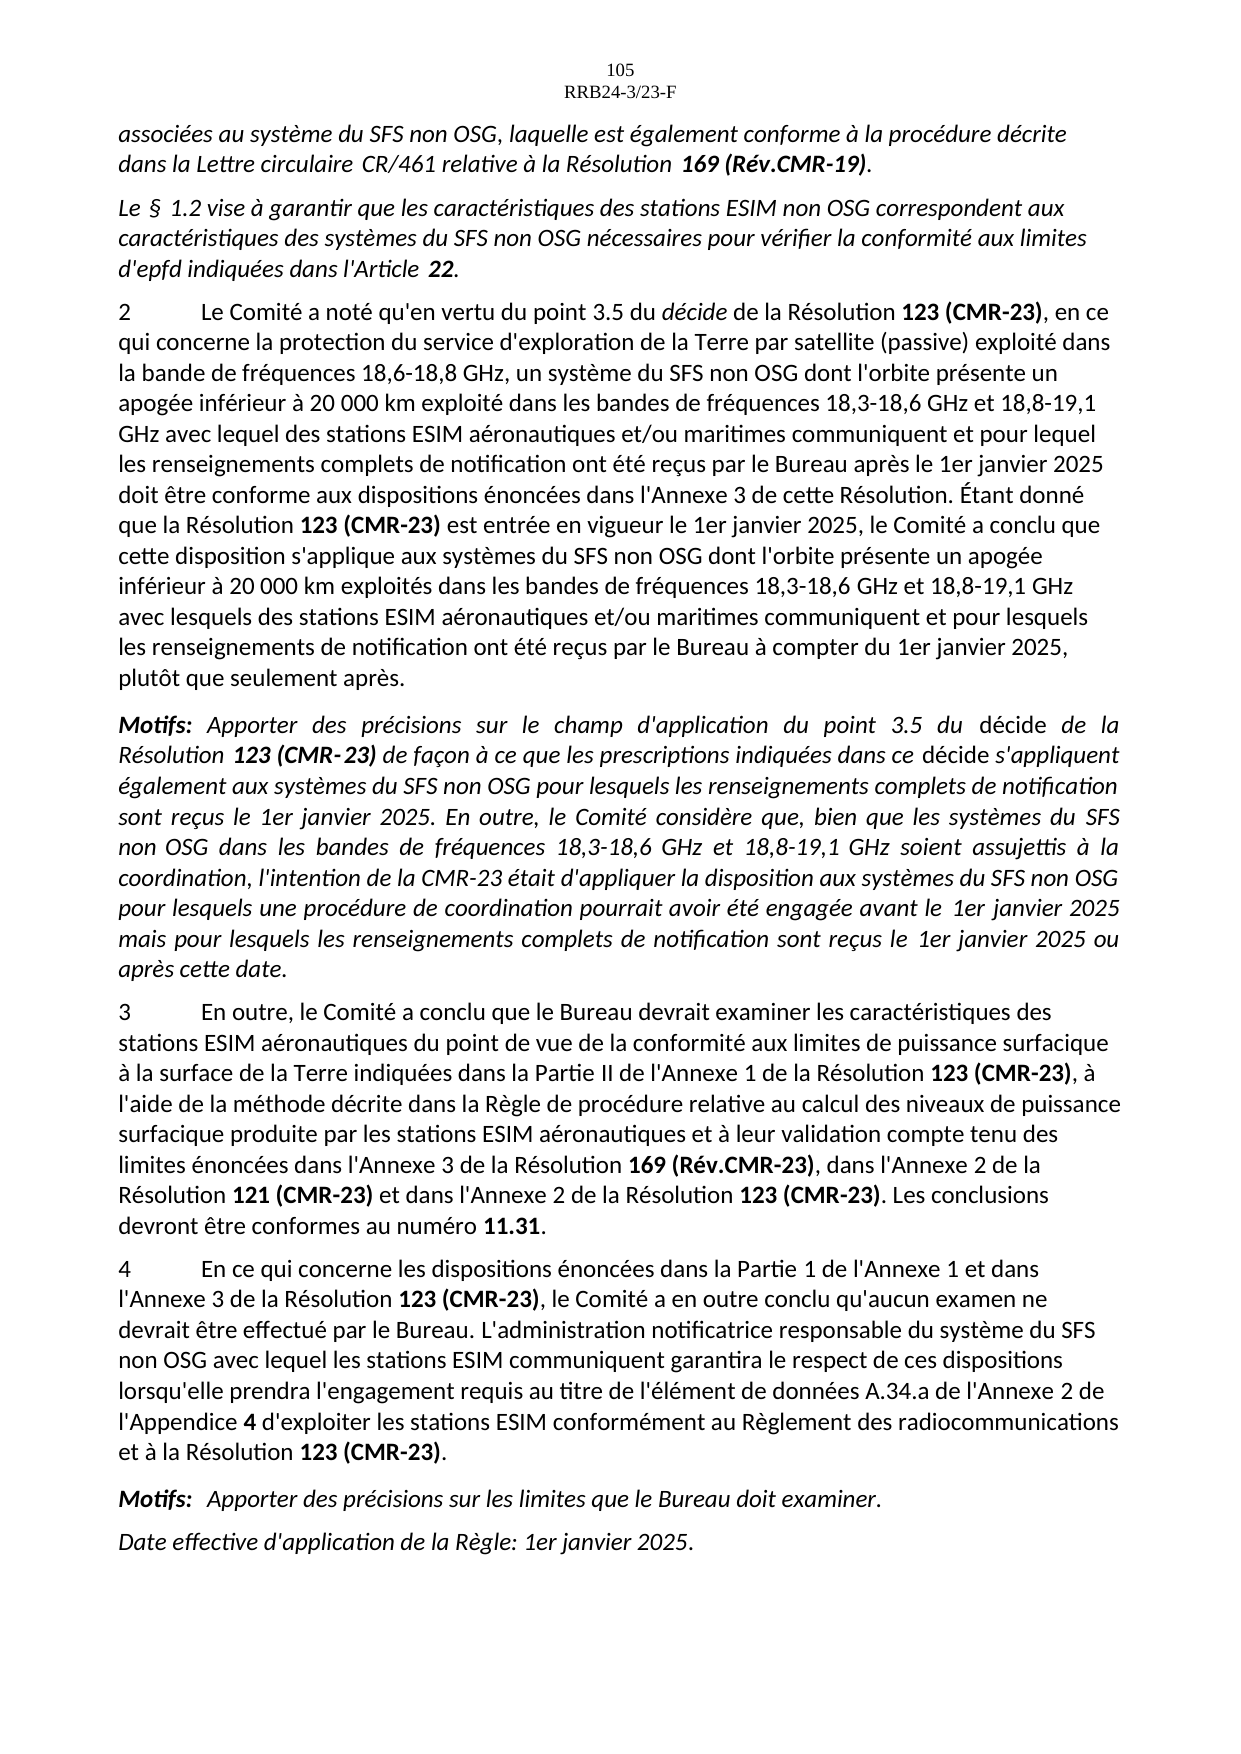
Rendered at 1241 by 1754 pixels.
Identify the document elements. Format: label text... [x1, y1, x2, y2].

text Le § 1.2 vise à garantir que les caractéristiques des stations ESIM non OSG correspondent aux caractéristiques des systèmes du SFS non OSG nécessaires pour vérifier la conformité aux limites d'epfd indiquées dans l'Article 22. [118, 192, 1122, 283]
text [118, 118, 1122, 179]
text Motifs: Apporter des précisions sur le champ d'application du point 3.5 du décide de la Résolution 123 (CMR-23) de façon à ce que les prescriptions indiquées dans ce décide s'appliquent également aux systèmes du SFS non OSG pour lesquels les renseignements complets de notification sont reçus le 1er janvier 2025. En outre, le Comité considère que, bien que les systèmes du SFS non OSG dans les bandes de fréquences 18,3-18,6 GHz et 18,8-19,1 GHz soient assujettis à la coordination, l'intention de la CMR-23 était d'appliquer la disposition aux systèmes du SFS non OSG pour lesquels une procédure de coordination pourrait avoir été engagée avant le 1er janvier 2025 mais pour lesquels les renseignements complets de notification sont reçus le 1er janvier 2025 ou après cette date. [118, 709, 1122, 984]
text Motifs: Apporter des précisions sur les limites que le Bureau doit examiner. [118, 1483, 1122, 1514]
text 4 En ce qui concerne les dispositions énoncées dans la Partie 1 de l'Annexe 1 et dans l'Annexe 3 de la Résolution 123 (CMR-23), le Comité a en outre conclu qu'aucun examen ne devrait être effectué par le Bureau. L'administration notificatrice responsable du système du SFS non OSG avec lequel les stations ESIM communiquent garantira le respect de ces dispositions lorsqu'elle prendra l'engagement requis au titre de l'élément de données A.34.a de l'Annexe 2 de l'Appendice 4 d'exploiter les stations ESIM conformément au Règlement des radiocommunications et à la Résolution 123 (CMR-23). [118, 1253, 1122, 1467]
text Date effective d'application de la Règle: 1er janvier 2025. [118, 1526, 1122, 1557]
text 3 En outre, le Comité a conclu que le Bureau devrait examiner les caractéristiques des stations ESIM aéronautiques du point de vue de la conformité aux limites de puissance surfacique à la surface de la Terre indiquées dans la Partie II de l'Annexe 1 de la Résolution 123 (CMR-23), à l'aide de la méthode décrite dans la Règle de procédure relative au calcul des niveaux de puissance surfacique produite par les stations ESIM aéronautiques et à leur validation compte tenu des limites énoncées dans l'Annexe 3 de la Résolution 169 (Rév.CMR-23), dans l'Annexe 2 de la Résolution 121 (CMR-23) et dans l'Annexe 2 de la Résolution 123 (CMR-23). Les conclusions devront être conformes au numéro 11.31. [118, 996, 1122, 1241]
text 2 Le Comité a noté qu'en vertu du point 3.5 du décide de la Résolution 123 (CMR-23), en ce qui concerne la protection du service d'exploration de la Terre par satellite (passive) exploité dans la bande de fréquences 18,6-18,8 GHz, un système du SFS non OSG dont l'orbite présente un apogée inférieur à 20 000 km exploité dans les bandes de fréquences 18,3-18,6 GHz et 18,8-19,1 GHz avec lequel des stations ESIM aéronautiques et/ou maritimes communiquent et pour lequel les renseignements complets de notification ont été reçus par le Bureau après le 1er janvier 2025 doit être conforme aux dispositions énoncées dans l'Annexe 3 de cette Résolution. Étant donné que la Résolution 123 (CMR-23) est entrée en vigueur le 1er janvier 2025, le Comité a conclu que cette disposition s'applique aux systèmes du SFS non OSG dont l'orbite présente un apogée inférieur à 20 000 km exploités dans les bandes de fréquences 18,3-18,6 GHz et 18,8-19,1 GHz avec lesquels des stations ESIM aéronautiques et/ou maritimes communiquent et pour lesquels les renseignements de notification ont été reçus par le Bureau à compter du 1er janvier 2025, plutôt que seulement après. [118, 296, 1122, 692]
